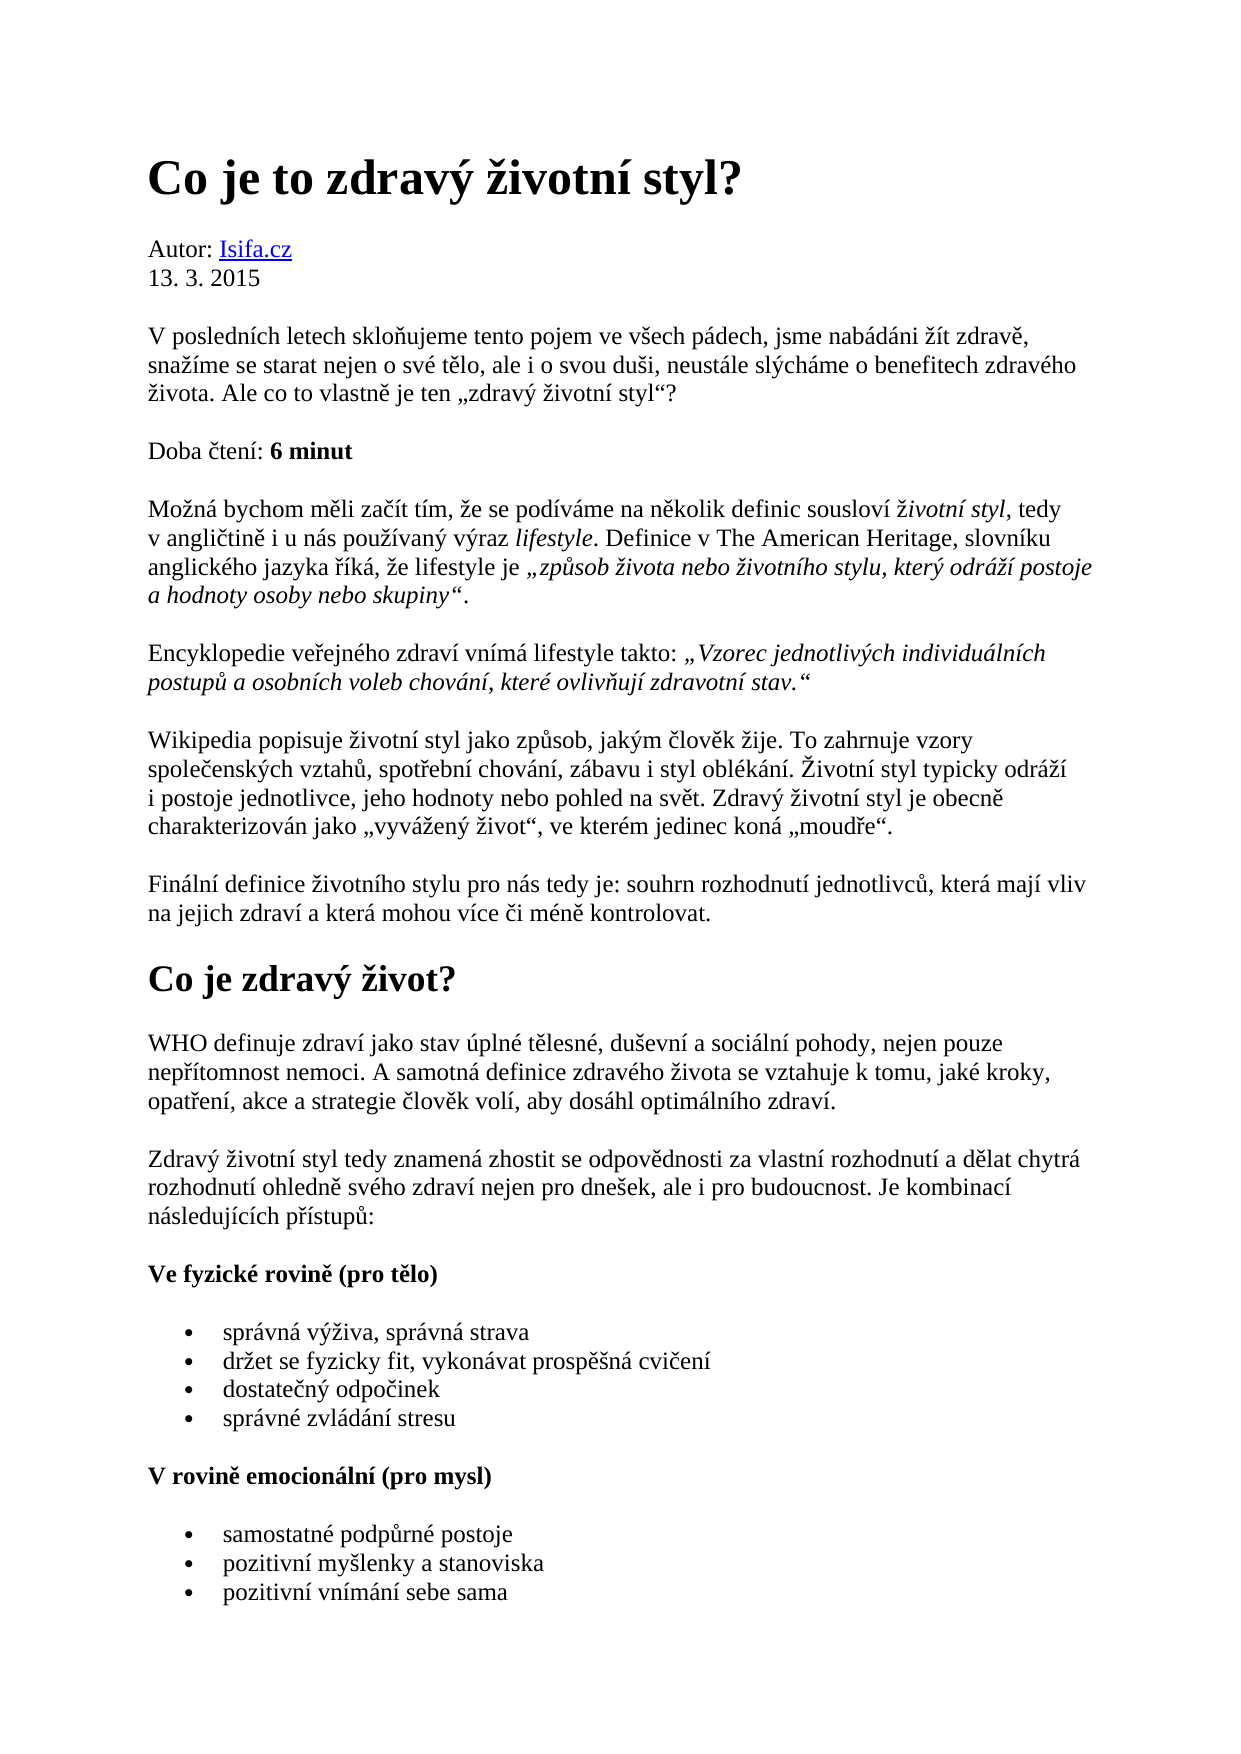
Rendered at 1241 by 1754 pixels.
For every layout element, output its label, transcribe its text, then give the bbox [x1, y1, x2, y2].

list pozitivní vnímání sebe sama [185, 1577, 1093, 1605]
text V rovině emocionální (pro mysl) [148, 1461, 1093, 1490]
text Wikipedia popisuje životní styl jako způsob, jakým člověk žije. To zahrnuje vzory společenských vztahů, spotřební chování, zábavu i styl oblékání. Životní styl typicky odráží i postoje jednotlivce, jeho hodnoty nebo pohled na svět. Zdravý životní styl je obecně charakterizován jako „vyvážený život“, ve kterém jedinec koná „moudře“. [148, 725, 1093, 840]
list správná výživa, správná strava [185, 1317, 1093, 1346]
list pozitivní myšlenky a stanoviska [185, 1548, 1093, 1577]
list samostatné podpůrné postoje [185, 1519, 1093, 1548]
list držet se fyzicky fit, vykonávat prospěšná cvičení [185, 1346, 1093, 1374]
text Finální definice životního stylu pro nás tedy je: souhrn rozhodnutí jednotlivců, která mají vliv na jejich zdraví a která mohou více či méně kontrolovat. [148, 869, 1093, 927]
list správné zvládání stresu [185, 1403, 1093, 1432]
text V posledních letech skloňujeme tento pojem ve všech pádech, jsme nabádáni žít zdravě, snažíme se starat nejen o své tělo, ale i o svou duši, neustále slýcháme o benefitech zdravého života. Ale co to vlastně je ten „zdravý životní styl“? [148, 321, 1093, 407]
text Doba čtení: 6 minut [148, 436, 1093, 465]
text Encyklopedie veřejného zdraví vnímá lifestyle takto: „Vzorec jednotlivých individuálních postupů a osobních voleb chování, které ovlivňují zdravotní stav.“ [148, 638, 1093, 696]
text Co je to zdravý životní styl? [148, 148, 1093, 205]
text Možná bychom měli začít tím, že se podíváme na několik definic sousloví životní styl, tedy v angličtině i u nás používaný výraz lifestyle. Definice v The American Heritage, slovníku anglického jazyka říká, že lifestyle je „způsob života nebo životního stylu, který odráží postoje a hodnoty osoby nebo skupiny“. [148, 494, 1093, 609]
text Zdravý životní styl tedy znamená zhostit se odpovědnosti za vlastní rozhodnutí a dělat chytrá rozhodnutí ohledně svého zdraví nejen pro dnešek, ale i pro budoucnost. Je kombinací následujících přístupů: [148, 1144, 1093, 1230]
text WHO definuje zdraví jako stav úplné tělesné, duševní a sociální pohody, nejen pouze nepřítomnost nemoci. A samotná definice zdravého života se vztahuje k tomu, jaké kroky, opatření, akce a strategie člověk volí, aby dosáhl optimálního zdraví. [148, 1028, 1093, 1114]
text 13. 3. 2015 [148, 263, 1093, 292]
text Ve fyzické rovině (pro tělo) [148, 1259, 1093, 1288]
list dostatečný odpočinek [185, 1374, 1093, 1403]
text Co je zdravý život? [148, 956, 1093, 999]
text Autor: Isifa.cz [148, 234, 1093, 263]
